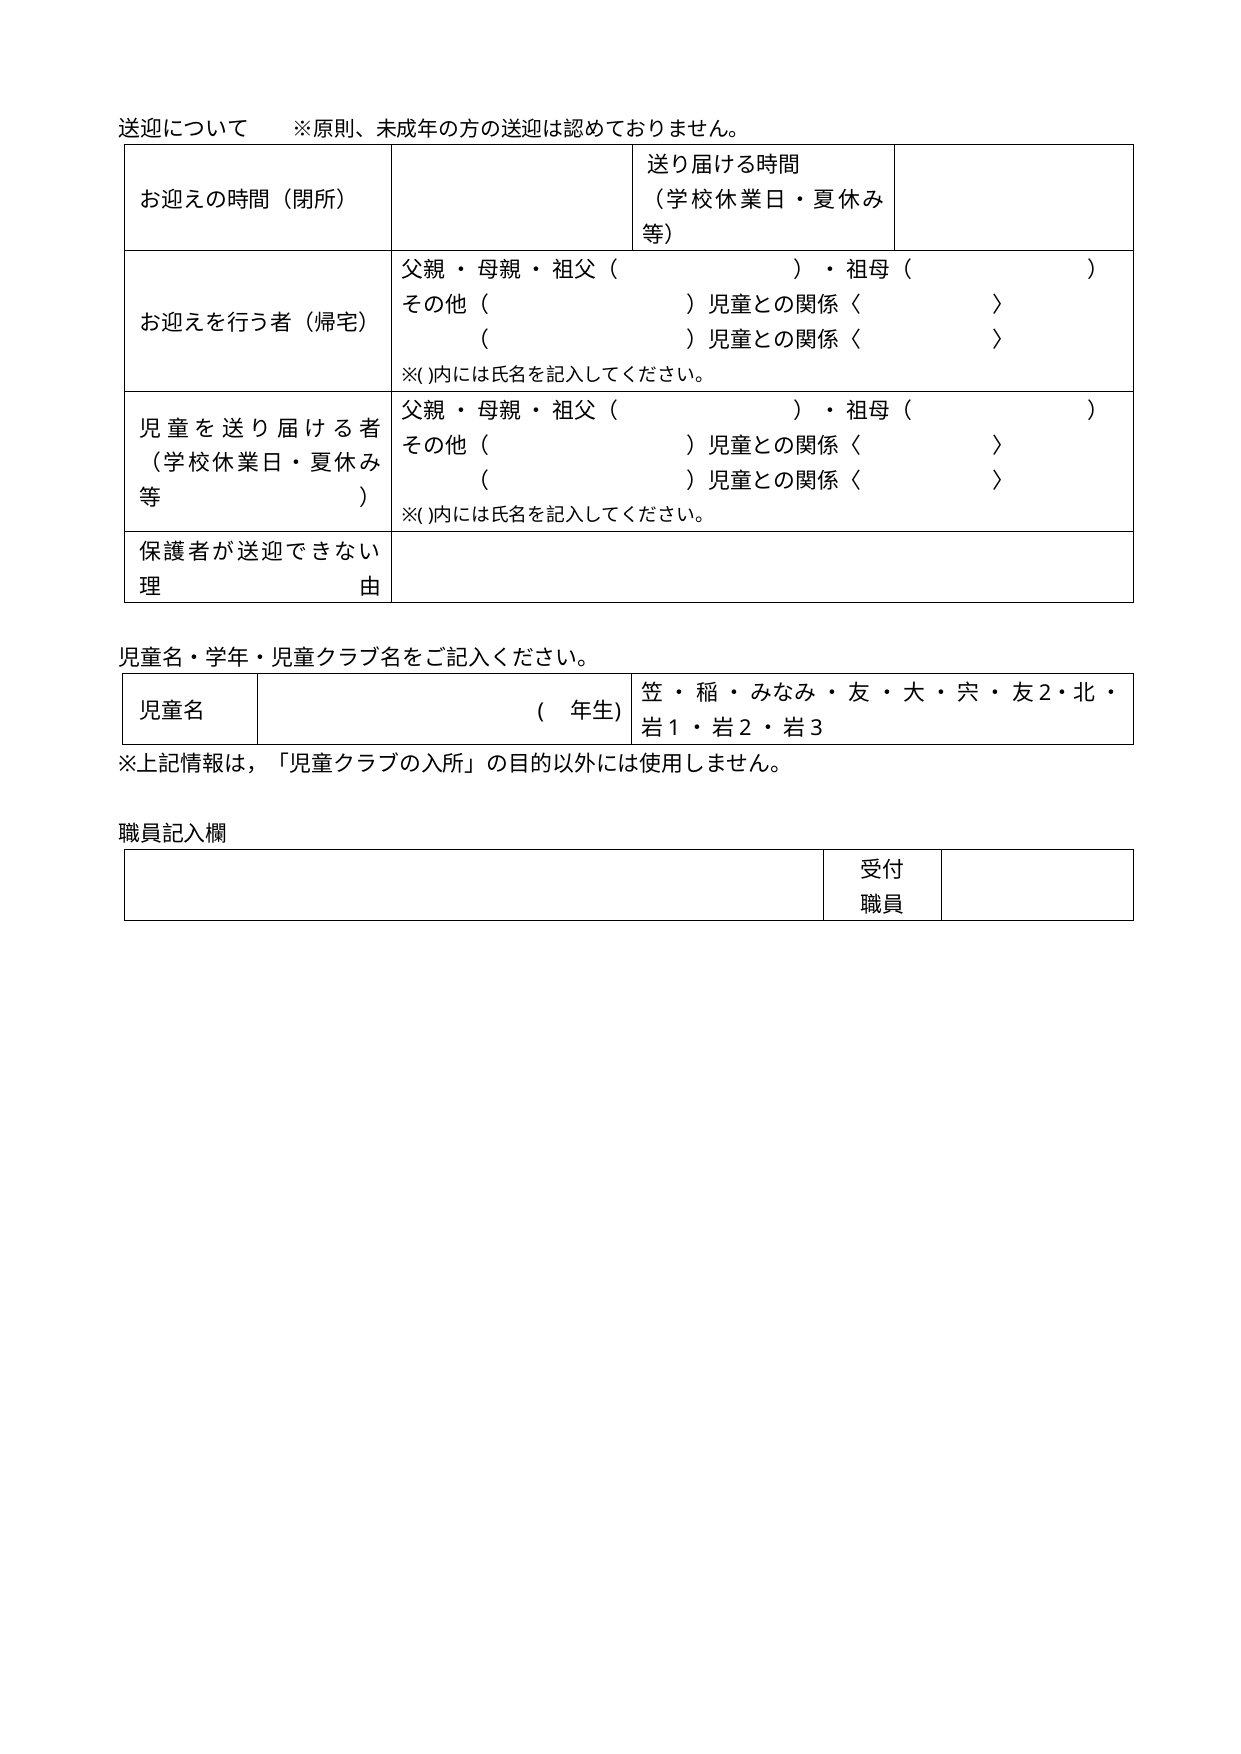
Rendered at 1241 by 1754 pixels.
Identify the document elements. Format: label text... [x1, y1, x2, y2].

table_header [392, 145, 632, 250]
text ※上記情報は，「児童クラブの入所」の目的以外には使用しません。 [118, 745, 1122, 779]
table_cell [392, 532, 1133, 602]
table_header 受付職員 [824, 850, 941, 920]
table_header お迎えの時間（閉所） [125, 145, 391, 250]
text 送迎について ※原則、未成年の方の送迎は認めておりません。 [118, 109, 1122, 144]
table_header ( 年生) [258, 674, 631, 744]
table_cell 父親 ・ 母親 ・ 祖父（ ） ・ 祖母（ ） その他（ ）児童との関係〈 〉 （ ）児童との関係〈 〉 ※( )内には氏名を記入してください。 [392, 251, 1133, 391]
table_header 笠 ・ 稲 ・ みなみ ・ 友 ・ 大 ・ 宍 ・ 友2・北 ・ 岩1 ・ 岩2 ・ 岩3 [632, 674, 1133, 744]
table_header 送り届ける時間 （学校休業日・夏休み等） [633, 145, 894, 250]
table_header [942, 850, 1133, 920]
table_cell お迎えを行う者（帰宅） [125, 251, 391, 391]
table_header [125, 850, 823, 920]
text 児童名・学年・児童クラブ名をご記入ください。 [118, 638, 1122, 673]
table_cell 児童を送り届ける者 （学校休業日・夏休み等） [125, 392, 391, 531]
table_cell 父親 ・ 母親 ・ 祖父（ ） ・ 祖母（ ） その他（ ）児童との関係〈 〉 （ ）児童との関係〈 〉 ※( )内には氏名を記入してください。 [392, 392, 1133, 531]
table_header [895, 145, 1133, 250]
text 職員記入欄 [118, 814, 1122, 849]
table_header 児童名 [123, 674, 257, 744]
table_cell 保護者が送迎できない 理由 [125, 532, 391, 602]
